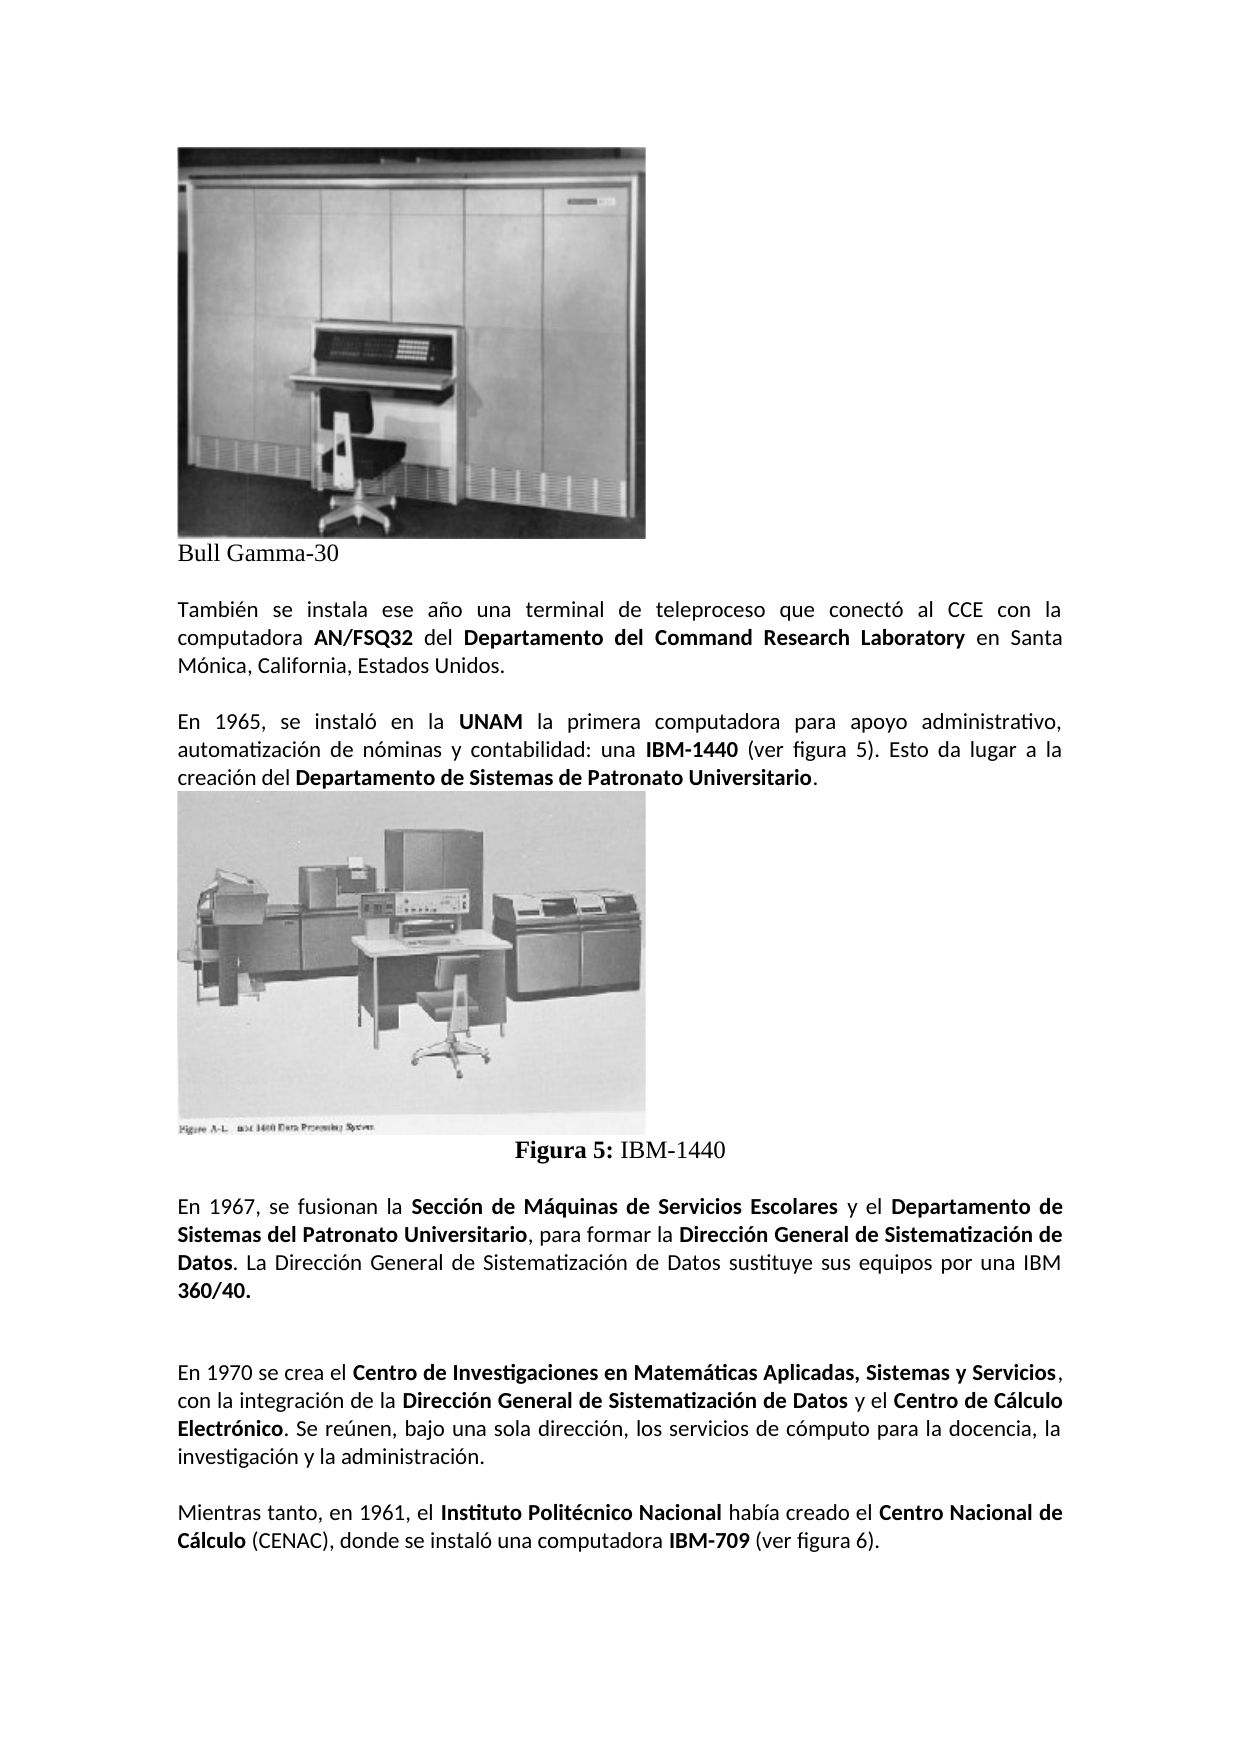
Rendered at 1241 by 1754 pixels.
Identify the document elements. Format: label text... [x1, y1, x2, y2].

picture [177, 791, 646, 1135]
text Bull Gamma-30 [177, 538, 1063, 567]
text También se instala ese año una terminal de teleproceso que conectó al CCE con la computadora AN/FSQ32 del Departamento del Command Research Laboratory en Santa Mónica, California, Estados Unidos. [177, 595, 1063, 679]
text En 1967, se fusionan la Sección de Máquinas de Servicios Escolares y el Departamento de Sistemas del Patronato Universitario, para formar la Dirección General de Sistematización de Datos. La Dirección General de Sistematización de Datos sustituye sus equipos por una IBM 360/40. [177, 1192, 1063, 1304]
picture [177, 147, 646, 539]
text Mientras tanto, en 1961, el Instituto Politécnico Nacional había creado el Centro Nacional de Cálculo (CENAC), donde se instaló una computadora IBM-709 (ver figura 6). [177, 1498, 1063, 1554]
text Figura 5: IBM-1440 [177, 1135, 1063, 1164]
text En 1965, se instaló en la UNAM la primera computadora para apoyo administrativo, automatización de nóminas y contabilidad: una IBM-1440 (ver figura 5). Esto da lugar a la creación del Departamento de Sistemas de Patronato Universitario. [177, 707, 1063, 791]
text En 1970 se crea el Centro de Investigaciones en Matemáticas Aplicadas, Sistemas y Servicios, con la integración de la Dirección General de Sistematización de Datos y el Centro de Cálculo Electrónico. Se reúnen, bajo una sola dirección, los servicios de cómputo para la docencia, la investigación y la administración. [177, 1358, 1063, 1470]
